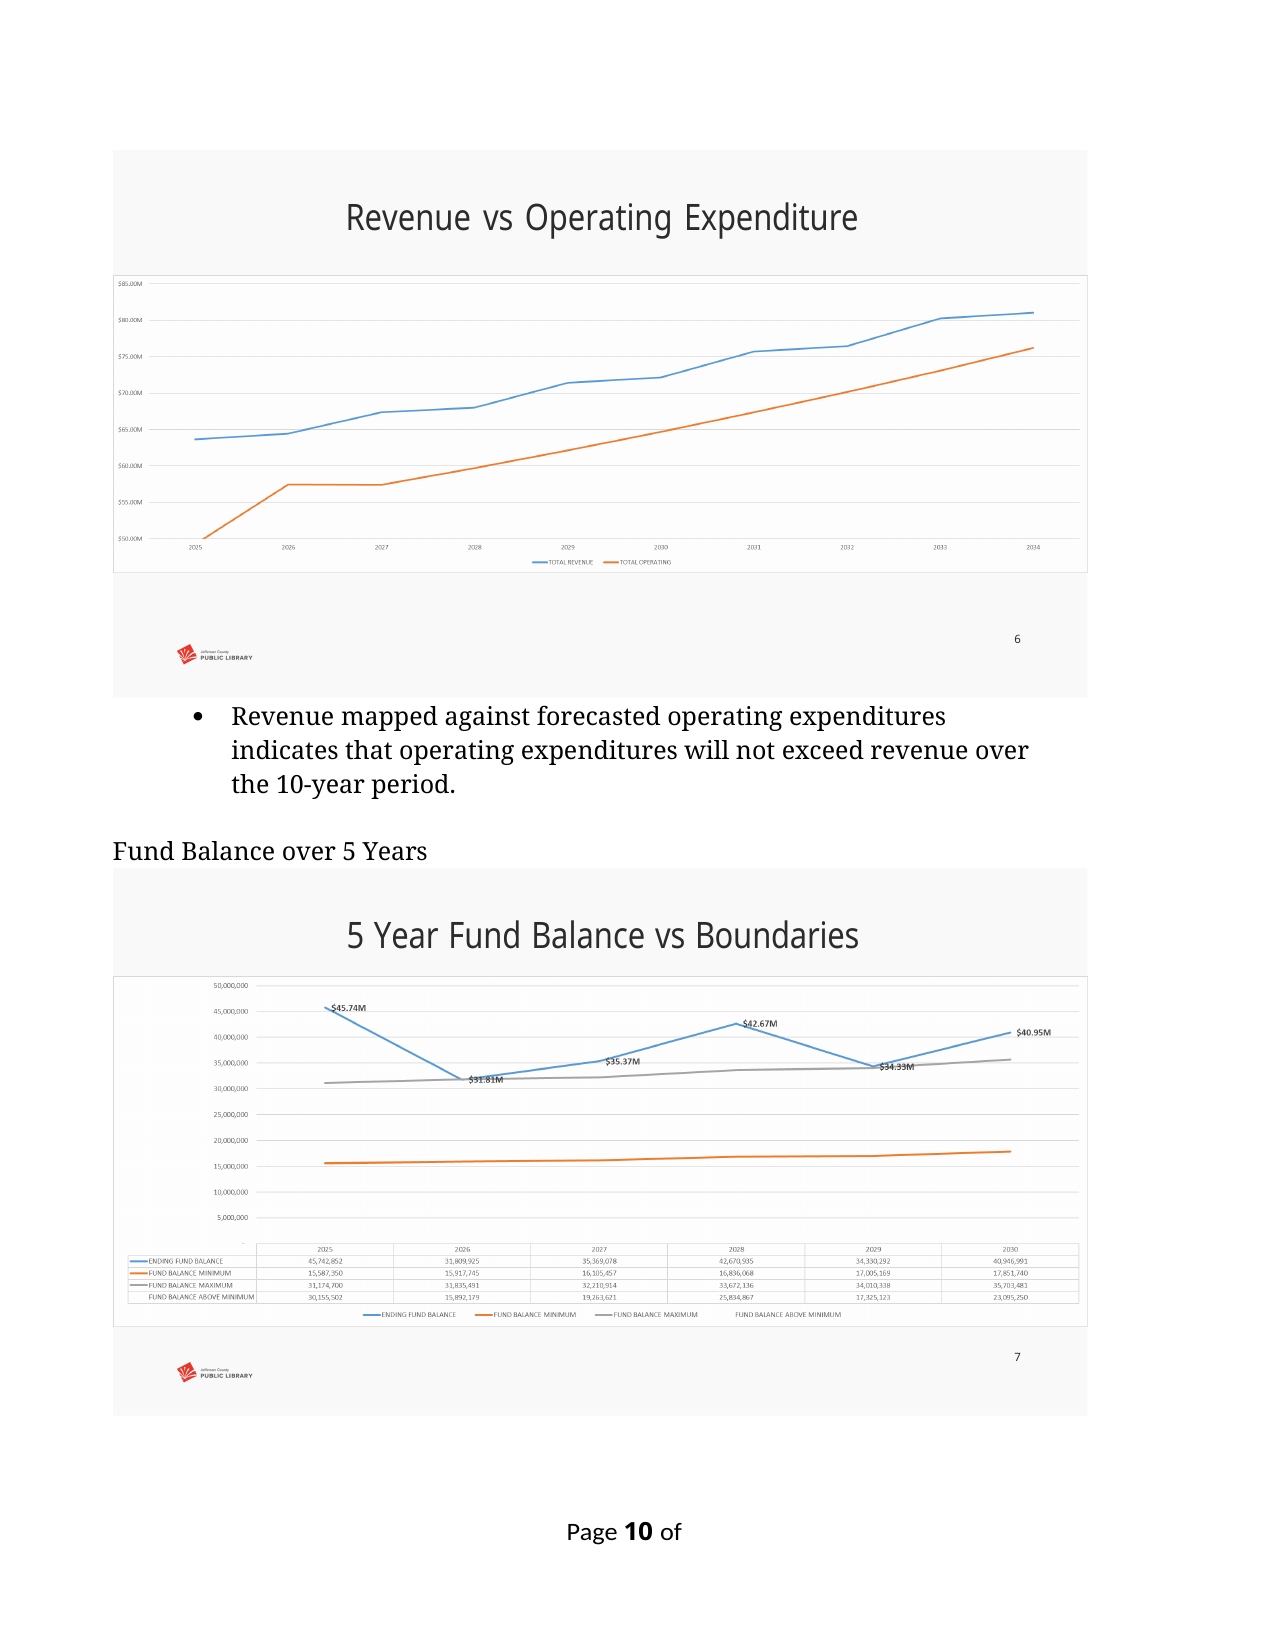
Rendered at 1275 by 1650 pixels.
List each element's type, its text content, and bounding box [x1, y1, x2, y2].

picture [176, 643, 266, 665]
picture [113, 976, 1088, 1327]
picture [113, 275, 1088, 573]
picture [176, 1361, 266, 1383]
text Fund Balance over 5 Years [112, 833, 1275, 867]
list Revenue mapped against forecasted operating expenditures indicates that operating expenditures will not exceed revenue over the 10-year period. [194, 698, 1050, 801]
